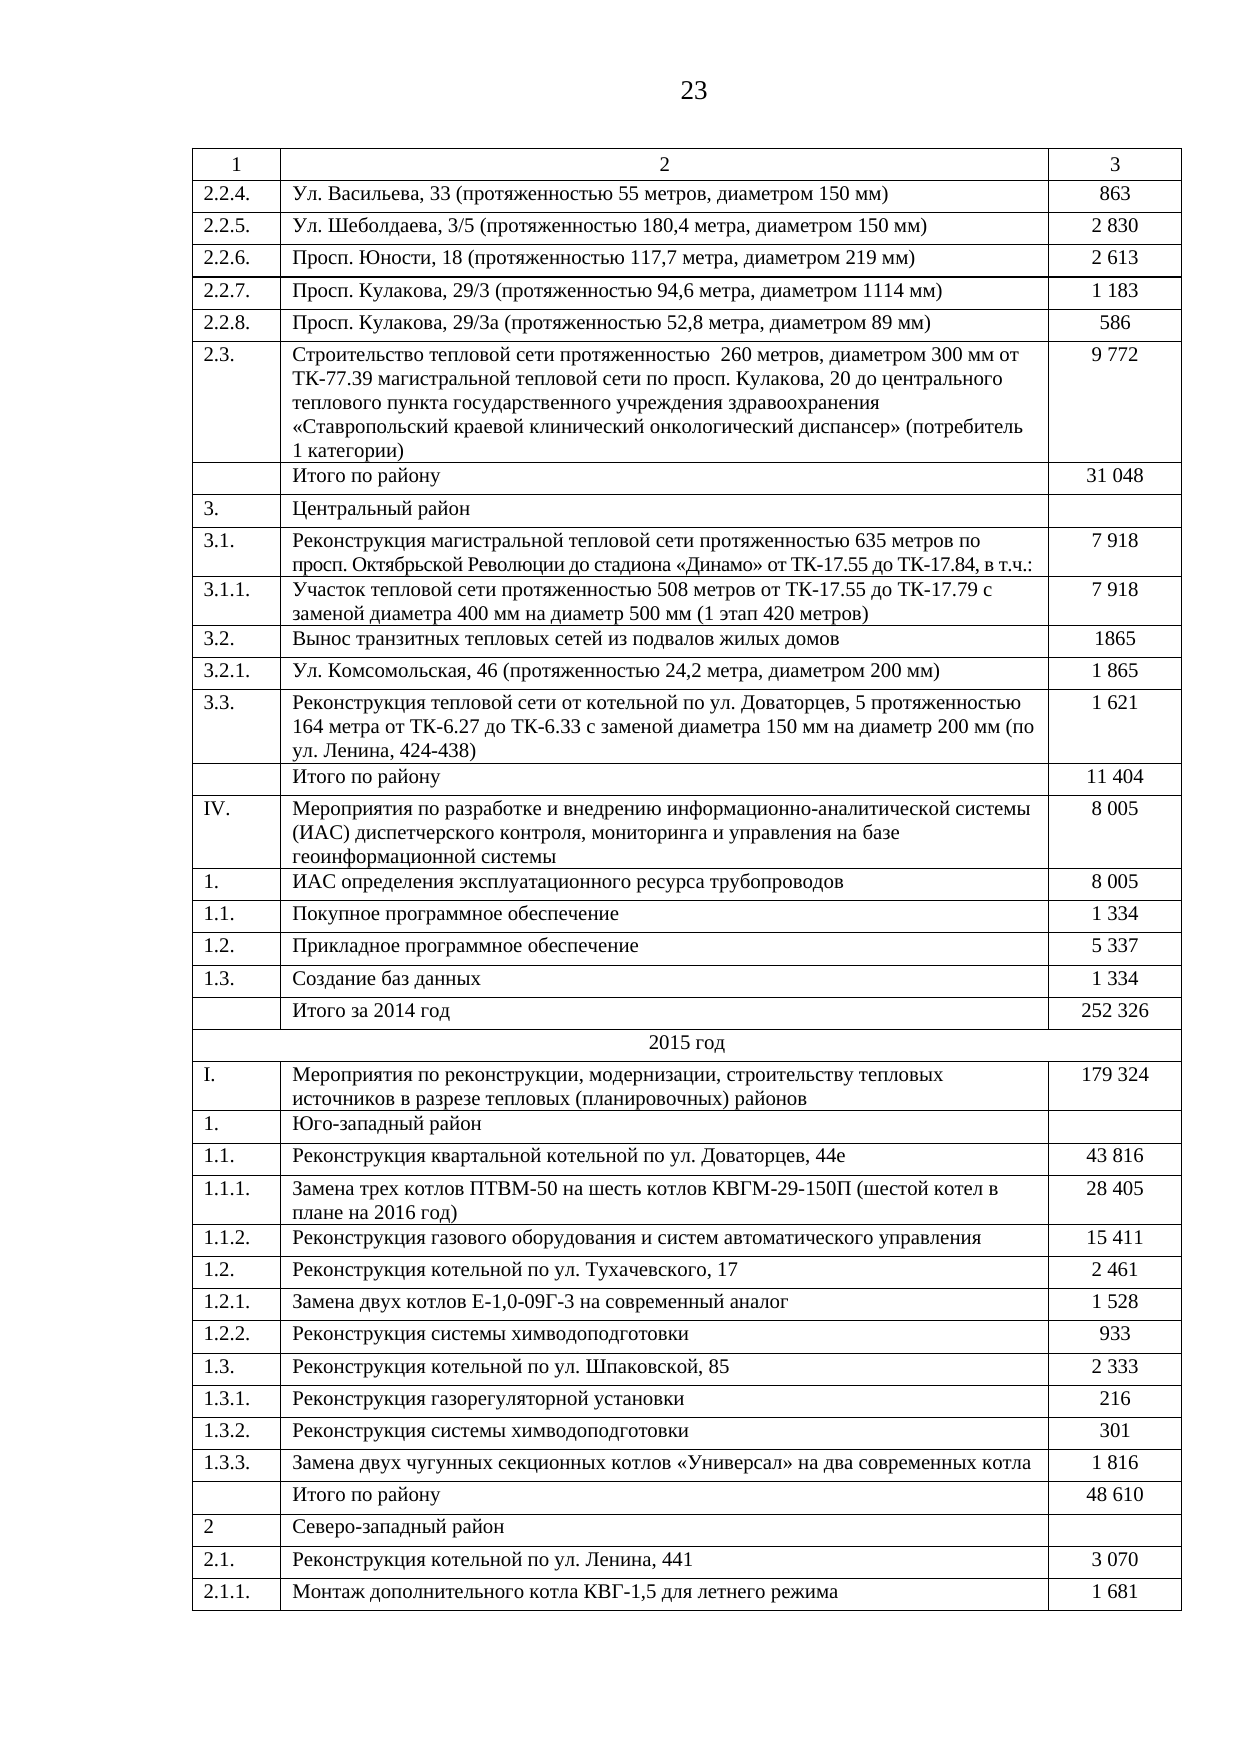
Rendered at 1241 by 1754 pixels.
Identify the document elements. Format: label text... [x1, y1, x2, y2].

table_cell 28 405 [1049, 1176, 1181, 1224]
table_cell 1 183 [1049, 278, 1181, 309]
table_cell 1.3. [193, 1354, 280, 1385]
table_cell Реконструкция котельной по ул. Тухачевского, 17 [281, 1257, 1048, 1288]
table_cell 1 865 [1049, 658, 1181, 689]
table_cell 1.1.2. [193, 1225, 280, 1256]
table_cell Реконструкция системы химводоподготовки [281, 1321, 1048, 1352]
table_cell 1.2.2. [193, 1321, 280, 1352]
table_cell Реконструкция магистральной тепловой сети протяженностью 635 метров по просп. Октябрьской Революции до стадиона «Динамо» от ТК-17.55 до ТК-17.84, в т.ч.: [281, 528, 1048, 576]
table_cell 2.2.6. [193, 245, 280, 276]
table_cell Ул. Васильева, 33 (протяженностью 55 метров, диаметром 150 мм) [281, 181, 1048, 212]
table_cell 2.2.5. [193, 213, 280, 244]
table_cell Реконструкция котельной по ул. Шпаковской, 85 [281, 1354, 1048, 1385]
table_cell 1.1.1. [193, 1176, 280, 1224]
table_cell Центральный район [281, 495, 1048, 527]
table_cell 301 [1049, 1418, 1181, 1449]
table_cell 863 [1049, 181, 1181, 212]
table_cell 5 337 [1049, 933, 1181, 964]
table_cell 252 326 [1049, 998, 1181, 1029]
table_cell 3.1.1. [193, 577, 280, 625]
table_cell 1.2. [193, 1257, 280, 1288]
table_cell 2 613 [1049, 245, 1181, 276]
table_cell Монтаж дополнительного котла КВГ-1,5 для летнего режима [281, 1579, 1048, 1610]
table_cell 8 005 [1049, 796, 1181, 868]
table_cell 3.2.1. [193, 658, 280, 689]
table_cell 1 681 [1049, 1579, 1181, 1610]
table_cell 11 404 [1049, 764, 1181, 795]
table_cell 1865 [1049, 626, 1181, 657]
table_cell IV. [193, 796, 280, 868]
table_cell Реконструкция системы химводоподготовки [281, 1418, 1048, 1449]
table_cell Реконструкция квартальной котельной по ул. Доваторцев, 44е [281, 1144, 1048, 1174]
table_cell Просп. Кулакова, 29/3а (протяженностью 52,8 метра, диаметром 89 мм) [281, 310, 1048, 341]
table_cell [1049, 1111, 1181, 1142]
table_cell 15 411 [1049, 1225, 1181, 1256]
table_cell Замена двух чугунных секционных котлов «Универсал» на два современных котла [281, 1450, 1048, 1481]
table_cell 7 918 [1049, 577, 1181, 625]
table_cell 1.3.1. [193, 1386, 280, 1417]
table_cell 1.3.3. [193, 1450, 280, 1481]
table_cell 8 005 [1049, 869, 1181, 900]
table_cell 933 [1049, 1321, 1181, 1352]
table_cell Покупное программное обеспечение [281, 901, 1048, 932]
table_cell 2 [193, 1515, 280, 1546]
table_cell 1.2. [193, 933, 280, 964]
table_cell 3 070 [1049, 1547, 1181, 1578]
table_cell [1049, 495, 1181, 527]
table_cell 3.1. [193, 528, 280, 576]
table_cell 2.2.4. [193, 181, 280, 212]
table_cell Реконструкция тепловой сети от котельной по ул. Доваторцев, 5 протяженностью 164 метра от ТК-6.27 до ТК-6.33 с заменой диаметра 150 мм на диаметр 200 мм (по ул. Ленина, 424-438) [281, 690, 1048, 762]
table_cell 1.3.2. [193, 1418, 280, 1449]
table_header 3 [1049, 149, 1181, 180]
table_cell 2 461 [1049, 1257, 1181, 1288]
table_cell Строительство тепловой сети протяженностью 260 метров, диаметром 300 мм от ТК-77.39 магистральной тепловой сети по просп. Кулакова, 20 до центрального теплового пункта государственного учреждения здравоохранения «Ставропольский краевой клинический онкологический диспансер» (потребитель 1 категории) [281, 342, 1048, 462]
table_cell 2015 год [193, 1030, 1181, 1061]
table_cell Юго-западный район [281, 1111, 1048, 1142]
table_cell 179 324 [1049, 1062, 1181, 1110]
table_cell 7 918 [1049, 528, 1181, 576]
table_cell [193, 463, 280, 494]
table_cell 1 334 [1049, 966, 1181, 997]
table_header 2 [281, 149, 1048, 180]
table_cell Реконструкция котельной по ул. Ленина, 441 [281, 1547, 1048, 1578]
table_cell I. [193, 1062, 280, 1110]
table_cell 1.3. [193, 966, 280, 997]
table_cell 216 [1049, 1386, 1181, 1417]
table_cell 9 772 [1049, 342, 1181, 462]
table_header 1 [193, 149, 280, 180]
table_cell [1049, 1515, 1181, 1546]
table_cell 586 [1049, 310, 1181, 341]
table_cell Замена трех котлов ПТВМ-50 на шесть котлов КВГМ-29-150П (шестой котел в плане на 2016 год) [281, 1176, 1048, 1224]
table_cell 3.3. [193, 690, 280, 762]
table_cell 1 621 [1049, 690, 1181, 762]
table_cell 2.1. [193, 1547, 280, 1578]
table_cell 1.2.1. [193, 1289, 280, 1320]
table_cell 2.2.7. [193, 278, 280, 309]
table_cell 1.1. [193, 1144, 280, 1174]
table_cell [193, 1482, 280, 1513]
table_cell Замена двух котлов Е-1,0-09Г-3 на современный аналог [281, 1289, 1048, 1320]
table_cell Ул. Комсомольская, 46 (протяженностью 24,2 метра, диаметром 200 мм) [281, 658, 1048, 689]
table_cell [193, 998, 280, 1029]
table_cell Вынос транзитных тепловых сетей из подвалов жилых домов [281, 626, 1048, 657]
table_cell 2.2.8. [193, 310, 280, 341]
table_cell 1 816 [1049, 1450, 1181, 1481]
table_cell 43 816 [1049, 1144, 1181, 1174]
table_cell 1 334 [1049, 901, 1181, 932]
table_cell Северо-западный район [281, 1515, 1048, 1546]
table_cell 2 830 [1049, 213, 1181, 244]
table_cell 2.1.1. [193, 1579, 280, 1610]
table_cell 48 610 [1049, 1482, 1181, 1513]
table_cell Прикладное программное обеспечение [281, 933, 1048, 964]
table_cell 1 528 [1049, 1289, 1181, 1320]
table_cell Участок тепловой сети протяженностью 508 метров от ТК-17.55 до ТК-17.79 с заменой диаметра 400 мм на диаметр 500 мм (1 этап 420 метров) [281, 577, 1048, 625]
table_cell Мероприятия по разработке и внедрению информационно-аналитической системы (ИАС) диспетчерского контроля, мониторинга и управления на базе геоинформационной системы [281, 796, 1048, 868]
table_cell ИАС определения эксплуатационного ресурса трубопроводов [281, 869, 1048, 900]
table_cell Реконструкция газорегуляторной установки [281, 1386, 1048, 1417]
table_cell 2.3. [193, 342, 280, 462]
table_cell Создание баз данных [281, 966, 1048, 997]
table_cell Реконструкция газового оборудования и систем автоматического управления [281, 1225, 1048, 1256]
table_cell Ул. Шеболдаева, 3/5 (протяженностью 180,4 метра, диаметром 150 мм) [281, 213, 1048, 244]
table_cell 1. [193, 869, 280, 900]
table_cell 1. [193, 1111, 280, 1142]
table_cell 31 048 [1049, 463, 1181, 494]
table_cell Итого за 2014 год [281, 998, 1048, 1029]
table_cell 3.2. [193, 626, 280, 657]
table_cell Итого по району [281, 1482, 1048, 1513]
table_cell [193, 764, 280, 795]
table_cell Итого по району [281, 764, 1048, 795]
table_cell 3. [193, 495, 280, 527]
table_cell 1.1. [193, 901, 280, 932]
table_cell 2 333 [1049, 1354, 1181, 1385]
table_cell Мероприятия по реконструкции, модернизации, строительству тепловых источников в разрезе тепловых (планировочных) районов [281, 1062, 1048, 1110]
table_cell Просп. Кулакова, 29/3 (протяженностью 94,6 метра, диаметром 1114 мм) [281, 278, 1048, 309]
table_cell Просп. Юности, 18 (протяженностью 117,7 метра, диаметром 219 мм) [281, 245, 1048, 276]
table_cell Итого по району [281, 463, 1048, 494]
